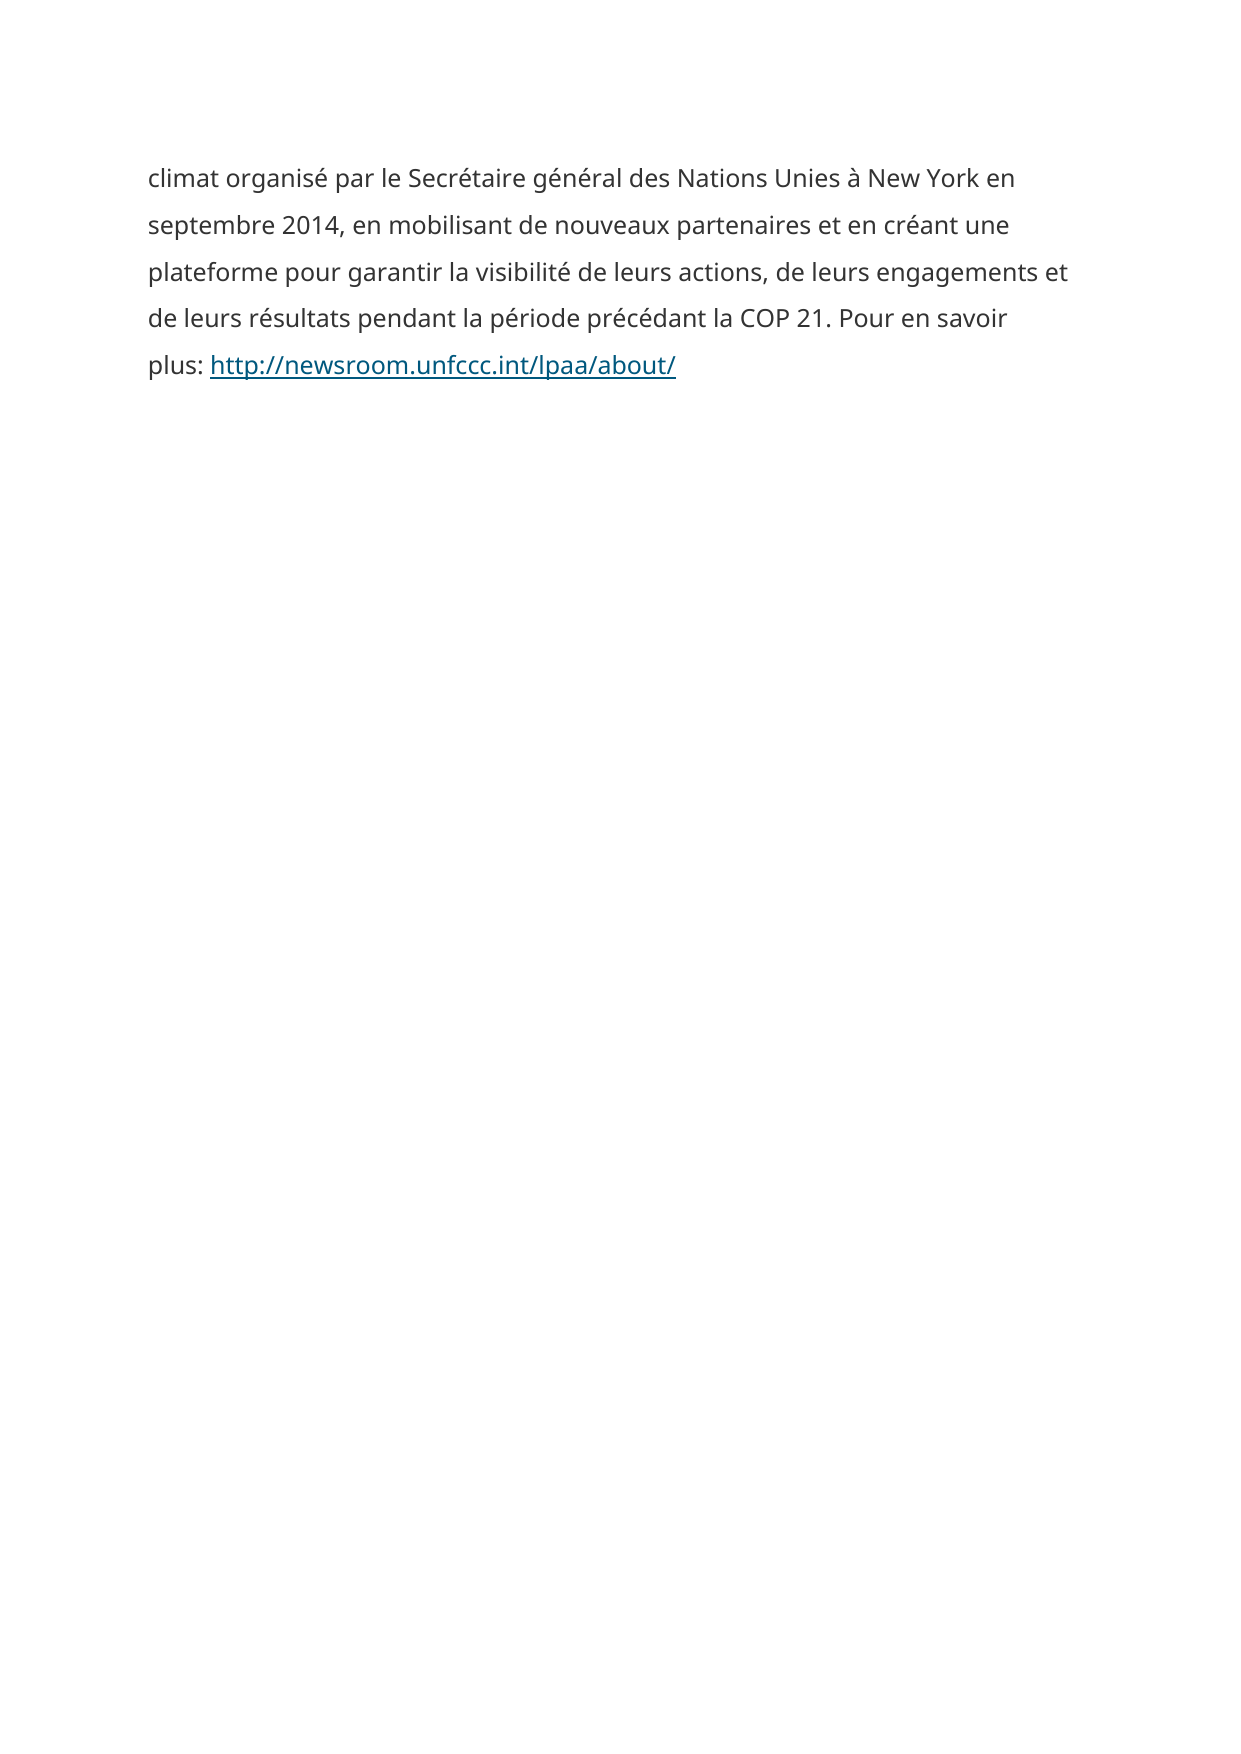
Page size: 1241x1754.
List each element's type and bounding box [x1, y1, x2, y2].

text [148, 148, 1093, 382]
